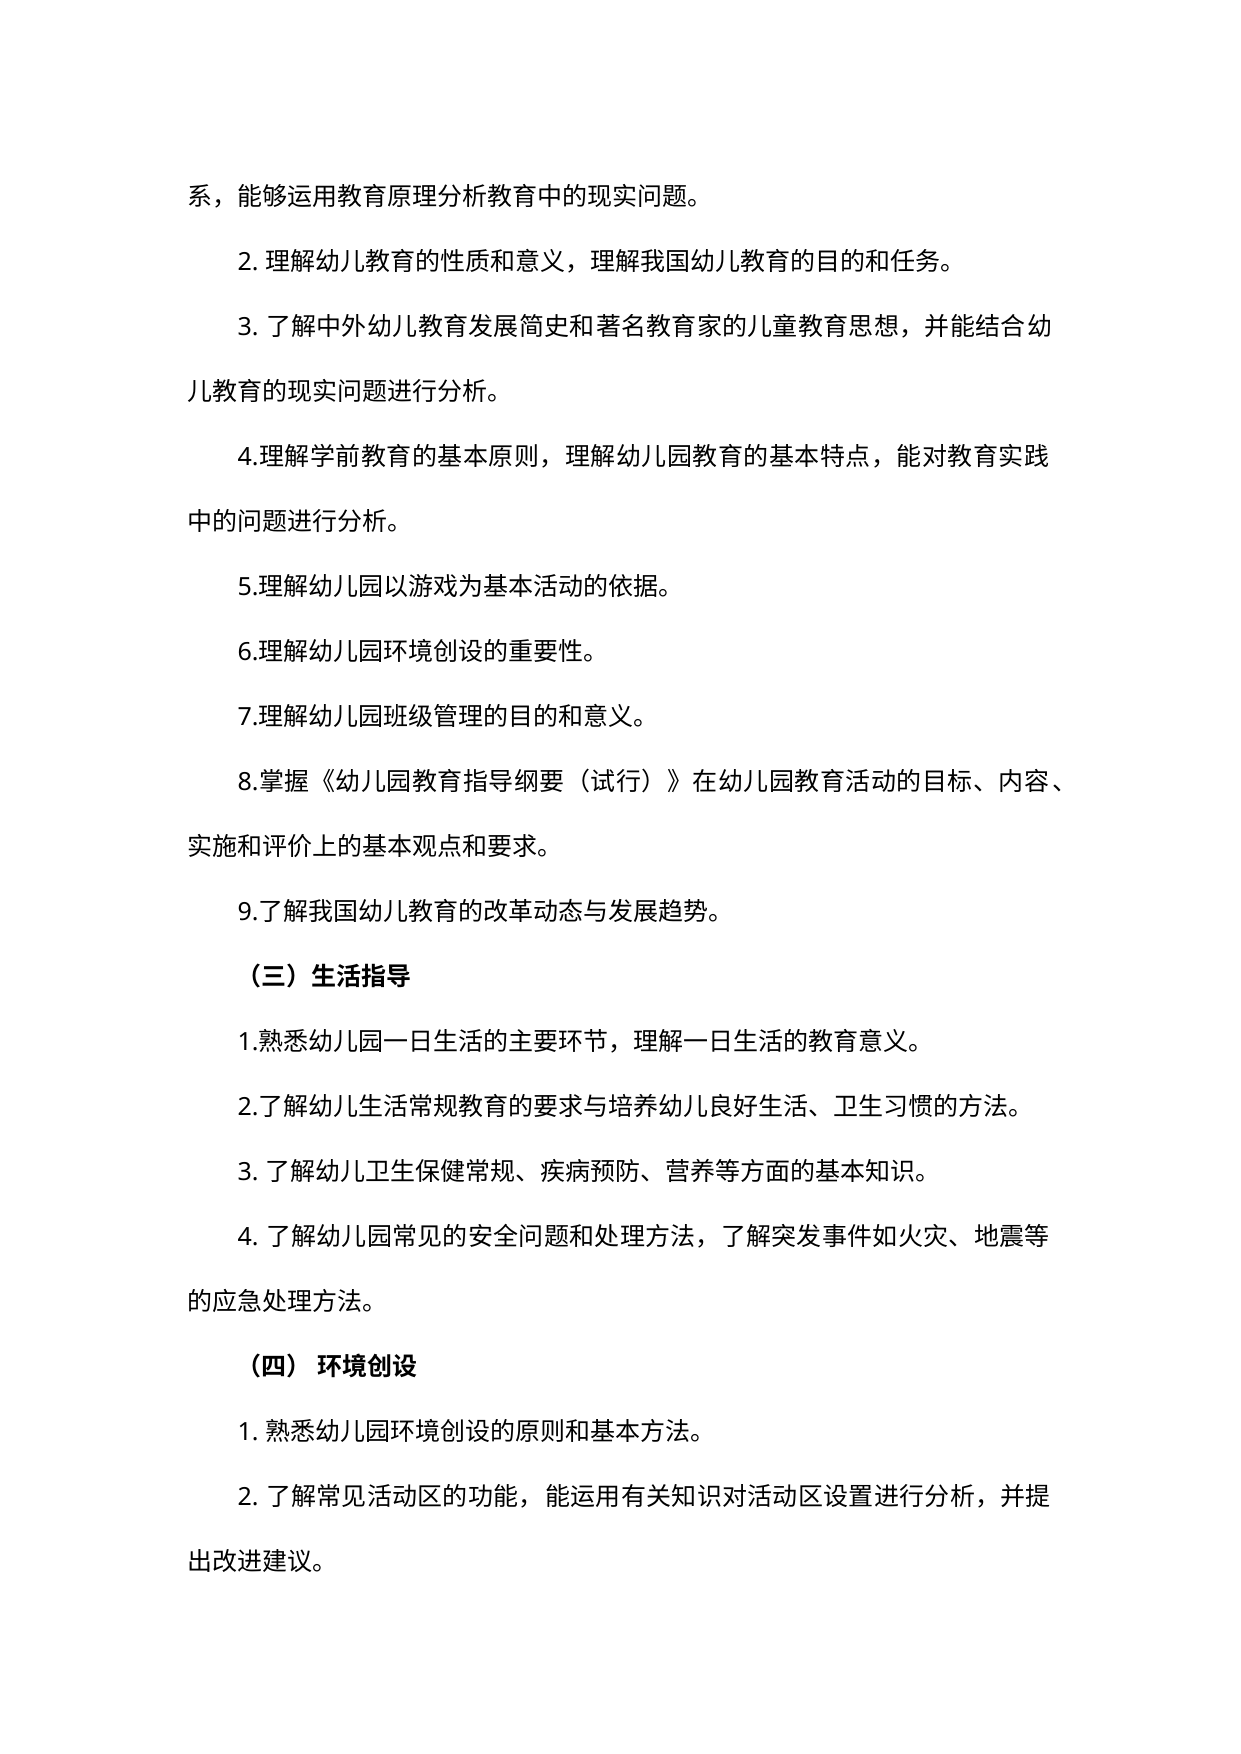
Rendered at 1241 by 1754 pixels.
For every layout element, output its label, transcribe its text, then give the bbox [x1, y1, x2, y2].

text 9.了解我国幼儿教育的改革动态与发展趋势。 [187, 877, 1053, 942]
text 1.熟悉幼儿园一日生活的主要环节，理解一日生活的教育意义。 [187, 1007, 1053, 1072]
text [187, 162, 1053, 227]
text 3. 了解幼儿卫生保健常规、疾病预防、营养等方面的基本知识。 [187, 1137, 1053, 1202]
text 2.了解幼儿生活常规教育的要求与培养幼儿良好生活、卫生习惯的方法。 [187, 1072, 1053, 1137]
text 2. 了解常见活动区的功能，能运用有关知识对活动区设置进行分析，并提出改进建议。 [187, 1462, 1053, 1592]
text 8.掌握《幼儿园教育指导纲要（试行）》在幼儿园教育活动的目标、内容、实施和评价上的基本观点和要求。 [187, 747, 1053, 877]
text （三）生活指导 [187, 942, 1053, 1007]
text 7.理解幼儿园班级管理的目的和意义。 [187, 682, 1053, 747]
text 5.理解幼儿园以游戏为基本活动的依据。 [187, 552, 1053, 617]
text 4.理解学前教育的基本原则，理解幼儿园教育的基本特点，能对教育实践中的问题进行分析。 [187, 422, 1053, 552]
text （四） 环境创设 [187, 1332, 1053, 1397]
text 2. 理解幼儿教育的性质和意义，理解我国幼儿教育的目的和任务。 [187, 227, 1053, 292]
text 1. 熟悉幼儿园环境创设的原则和基本方法。 [187, 1397, 1053, 1462]
text 4. 了解幼儿园常见的安全问题和处理方法，了解突发事件如火灾、地震等的应急处理方法。 [187, 1202, 1053, 1332]
text 6.理解幼儿园环境创设的重要性。 [187, 617, 1053, 682]
text 3. 了解中外幼儿教育发展简史和著名教育家的儿童教育思想，并能结合幼儿教育的现实问题进行分析。 [187, 292, 1053, 422]
